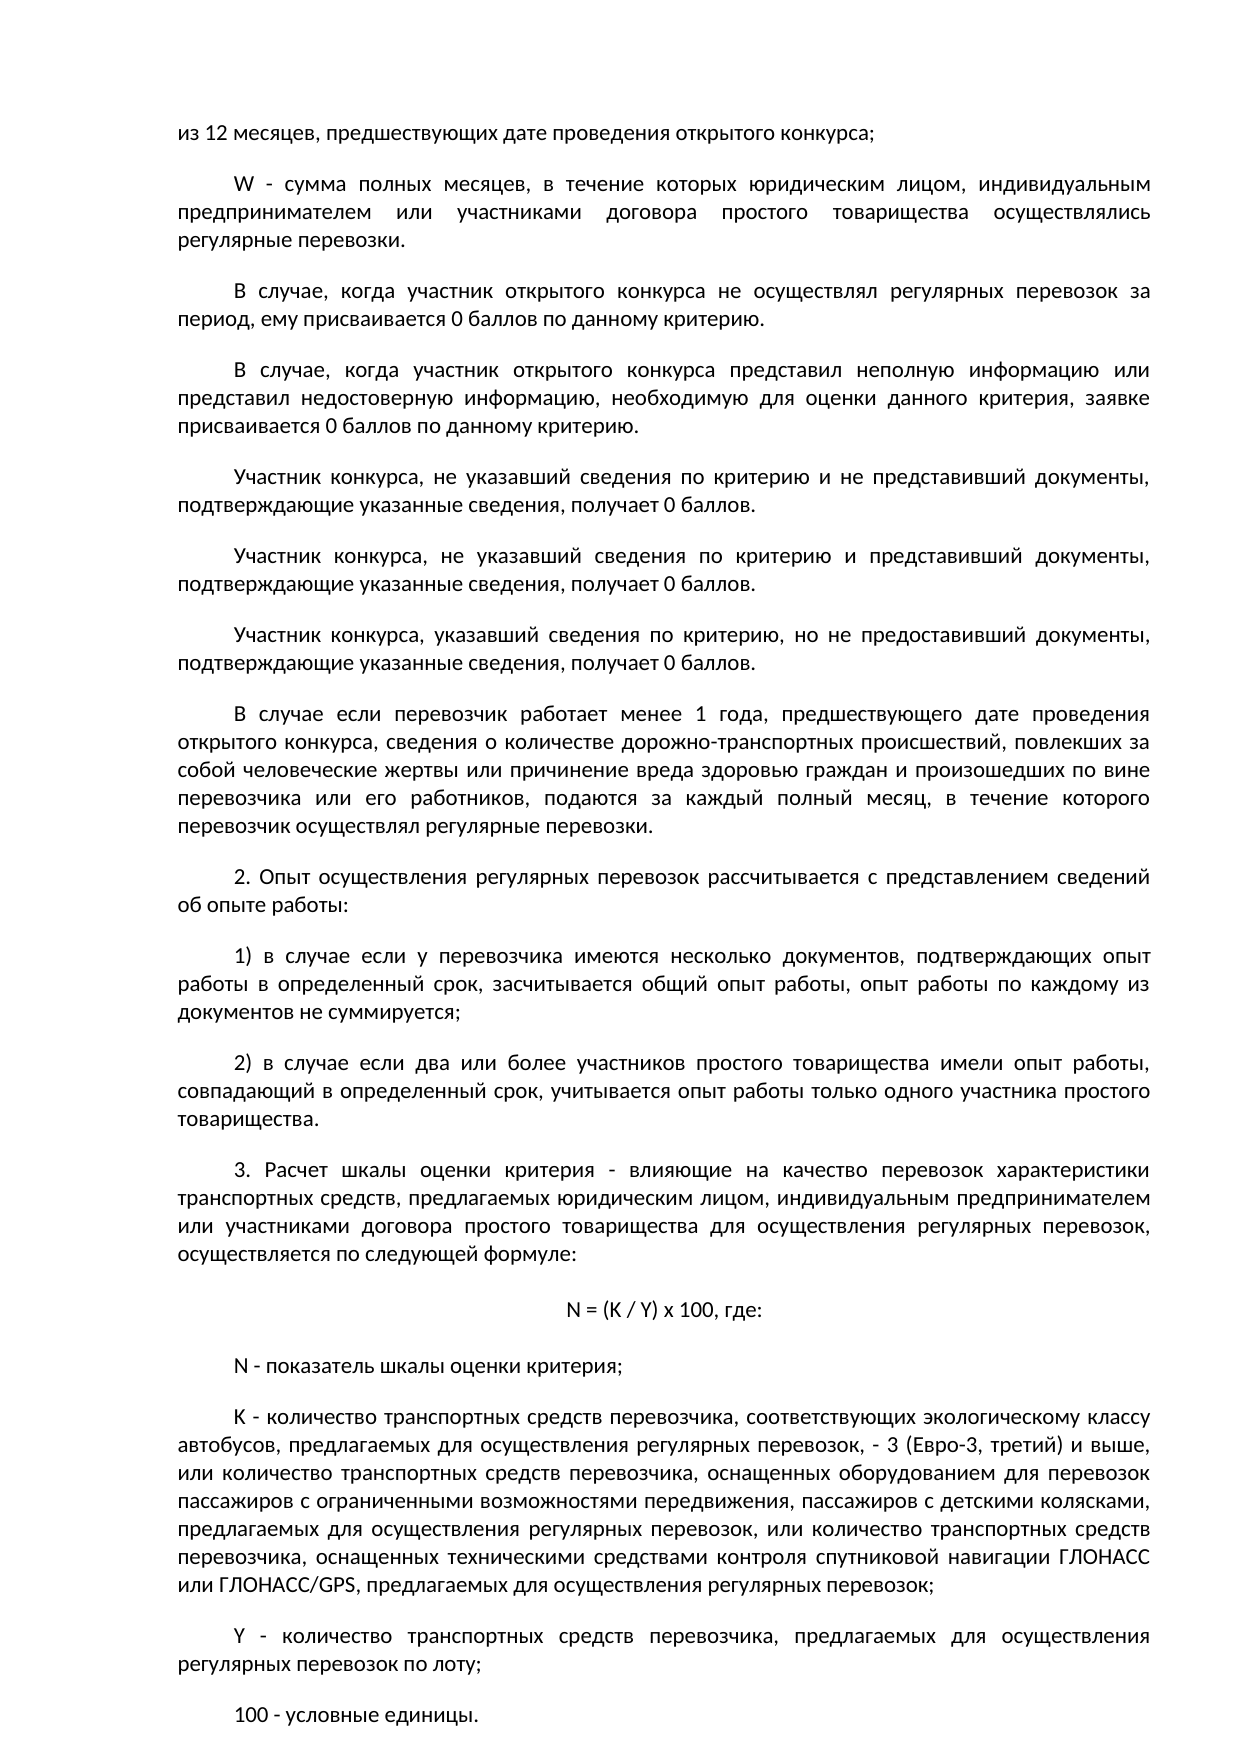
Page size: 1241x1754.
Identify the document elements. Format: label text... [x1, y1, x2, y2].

text 3. Расчет шкалы оценки критерия - влияющие на качество перевозок характеристики транспортных средств, предлагаемых юридическим лицом, индивидуальным предпринимателем или участниками договора простого товарищества для осуществления регулярных перевозок, осуществляется по следующей формуле: [177, 1155, 1152, 1267]
text В случае если перевозчик работает менее 1 года, предшествующего дате проведения открытого конкурса, сведения о количестве дорожно-транспортных происшествий, повлекших за собой человеческие жертвы или причинение вреда здоровью граждан и произошедших по вине перевозчика или его работников, подаются за каждый полный месяц, в течение которого перевозчик осуществлял регулярные перевозки. [177, 699, 1152, 839]
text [177, 118, 1152, 146]
text K - количество транспортных средств перевозчика, соответствующих экологическому классу автобусов, предлагаемых для осуществления регулярных перевозок, - 3 (Евро-3, третий) и выше, или количество транспортных средств перевозчика, оснащенных оборудованием для перевозок пассажиров с ограниченными возможностями передвижения, пассажиров с детскими колясками, предлагаемых для осуществления регулярных перевозок, или количество транспортных средств перевозчика, оснащенных техническими средствами контроля спутниковой навигации ГЛОНАСС или ГЛОНАСС/GPS, предлагаемых для осуществления регулярных перевозок; [177, 1402, 1152, 1598]
text 2. Опыт осуществления регулярных перевозок рассчитывается с представлением сведений об опыте работы: [177, 862, 1152, 918]
text W - сумма полных месяцев, в течение которых юридическим лицом, индивидуальным предпринимателем или участниками договора простого товарищества осуществлялись регулярные перевозки. [177, 169, 1152, 253]
text Y - количество транспортных средств перевозчика, предлагаемых для осуществления регулярных перевозок по лоту; [177, 1621, 1152, 1677]
text 100 - условные единицы. [177, 1700, 1152, 1728]
text Участник конкурса, указавший сведения по критерию, но не предоставивший документы, подтверждающие указанные сведения, получает 0 баллов. [177, 620, 1152, 676]
text N = (K / Y) x 100, где: [177, 1295, 1152, 1323]
text В случае, когда участник открытого конкурса не осуществлял регулярных перевозок за период, ему присваивается 0 баллов по данному критерию. [177, 276, 1152, 332]
text 1) в случае если у перевозчика имеются несколько документов, подтверждающих опыт работы в определенный срок, засчитывается общий опыт работы, опыт работы по каждому из документов не суммируется; [177, 941, 1152, 1025]
text 2) в случае если два или более участников простого товарищества имели опыт работы, совпадающий в определенный срок, учитывается опыт работы только одного участника простого товарищества. [177, 1048, 1152, 1132]
text N - показатель шкалы оценки критерия; [177, 1351, 1152, 1379]
text Участник конкурса, не указавший сведения по критерию и не представивший документы, подтверждающие указанные сведения, получает 0 баллов. [177, 462, 1152, 518]
text Участник конкурса, не указавший сведения по критерию и представивший документы, подтверждающие указанные сведения, получает 0 баллов. [177, 541, 1152, 597]
text В случае, когда участник открытого конкурса представил неполную информацию или представил недостоверную информацию, необходимую для оценки данного критерия, заявке присваивается 0 баллов по данному критерию. [177, 355, 1152, 439]
